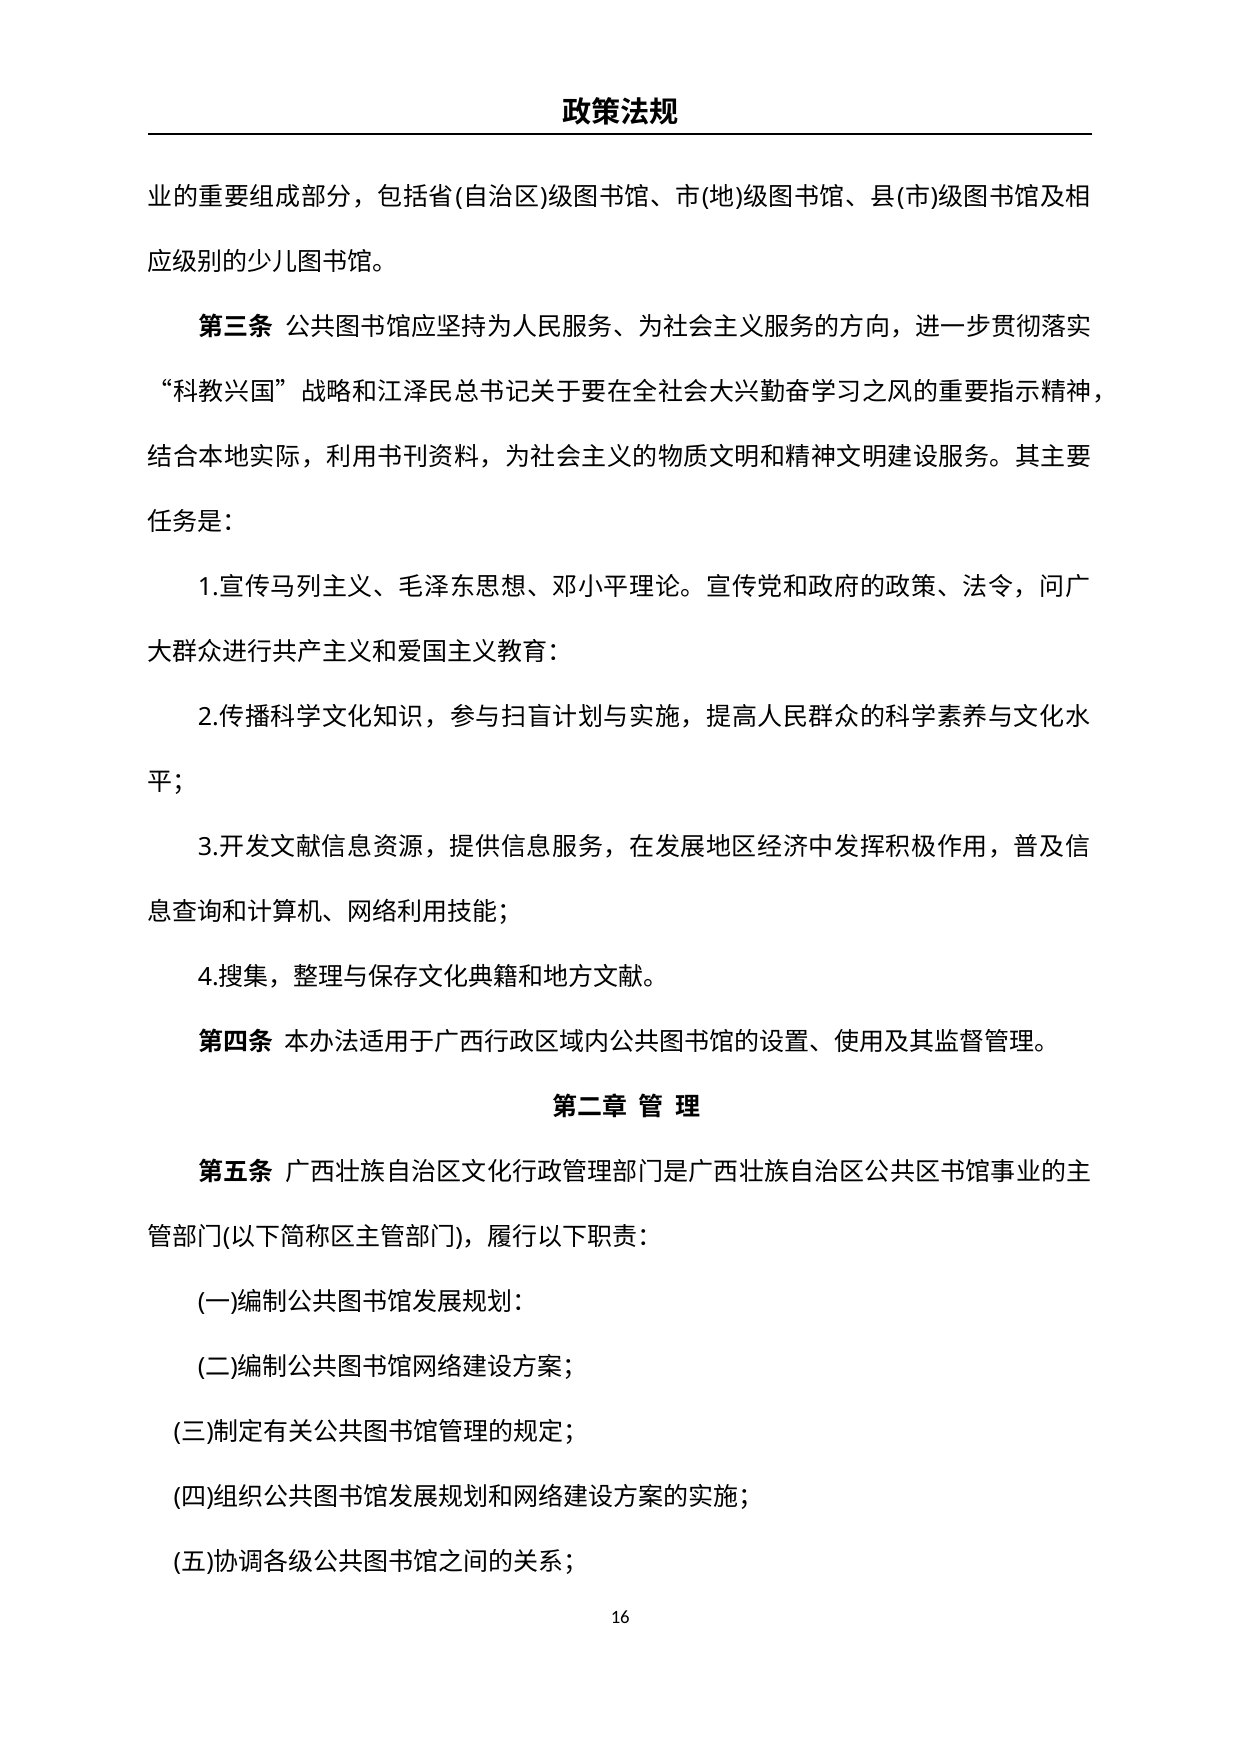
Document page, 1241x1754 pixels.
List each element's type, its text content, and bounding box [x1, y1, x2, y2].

text (四)组织公共图书馆发展规划和网络建设方案的实施； [148, 1462, 1092, 1527]
text (三)制定有关公共图书馆管理的规定； [148, 1397, 1092, 1462]
text 第五条 广西壮族自治区文化行政管理部门是广西壮族自治区公共区书馆事业的主管部门(以下简称区主管部门)，履行以下职责： [148, 1137, 1092, 1267]
text 第四条 本办法适用于广西行政区域内公共图书馆的设置、使用及其监督管理。 [148, 1007, 1092, 1072]
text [148, 162, 1092, 292]
text 1.宣传马列主义、毛泽东思想、邓小平理论。宣传党和政府的政策、法令，问广大群众进行共产主义和爱国主义教育： [148, 552, 1092, 682]
text 第二章 管 理 [148, 1072, 1092, 1137]
text (一)编制公共图书馆发展规划： [148, 1267, 1092, 1332]
text 4.搜集，整理与保存文化典籍和地方文献。 [148, 942, 1092, 1007]
text 2.传播科学文化知识，参与扫盲计划与实施，提高人民群众的科学素养与文化水平； [148, 682, 1092, 812]
text 第三条 公共图书馆应坚持为人民服务、为社会主义服务的方向，进一步贯彻落实“科教兴国”战略和江泽民总书记关于要在全社会大兴勤奋学习之风的重要指示精神，结合本地实际，利用书刊资料，为社会主义的物质文明和精神文明建设服务。其主要任务是： [148, 292, 1092, 552]
text (五)协调各级公共图书馆之间的关系； [148, 1527, 1092, 1592]
text 3.开发文献信息资源，提供信息服务，在发展地区经济中发挥积极作用，普及信息查询和计算机、网络利用技能； [148, 812, 1092, 942]
text (二)编制公共图书馆网络建设方案； [148, 1332, 1092, 1397]
